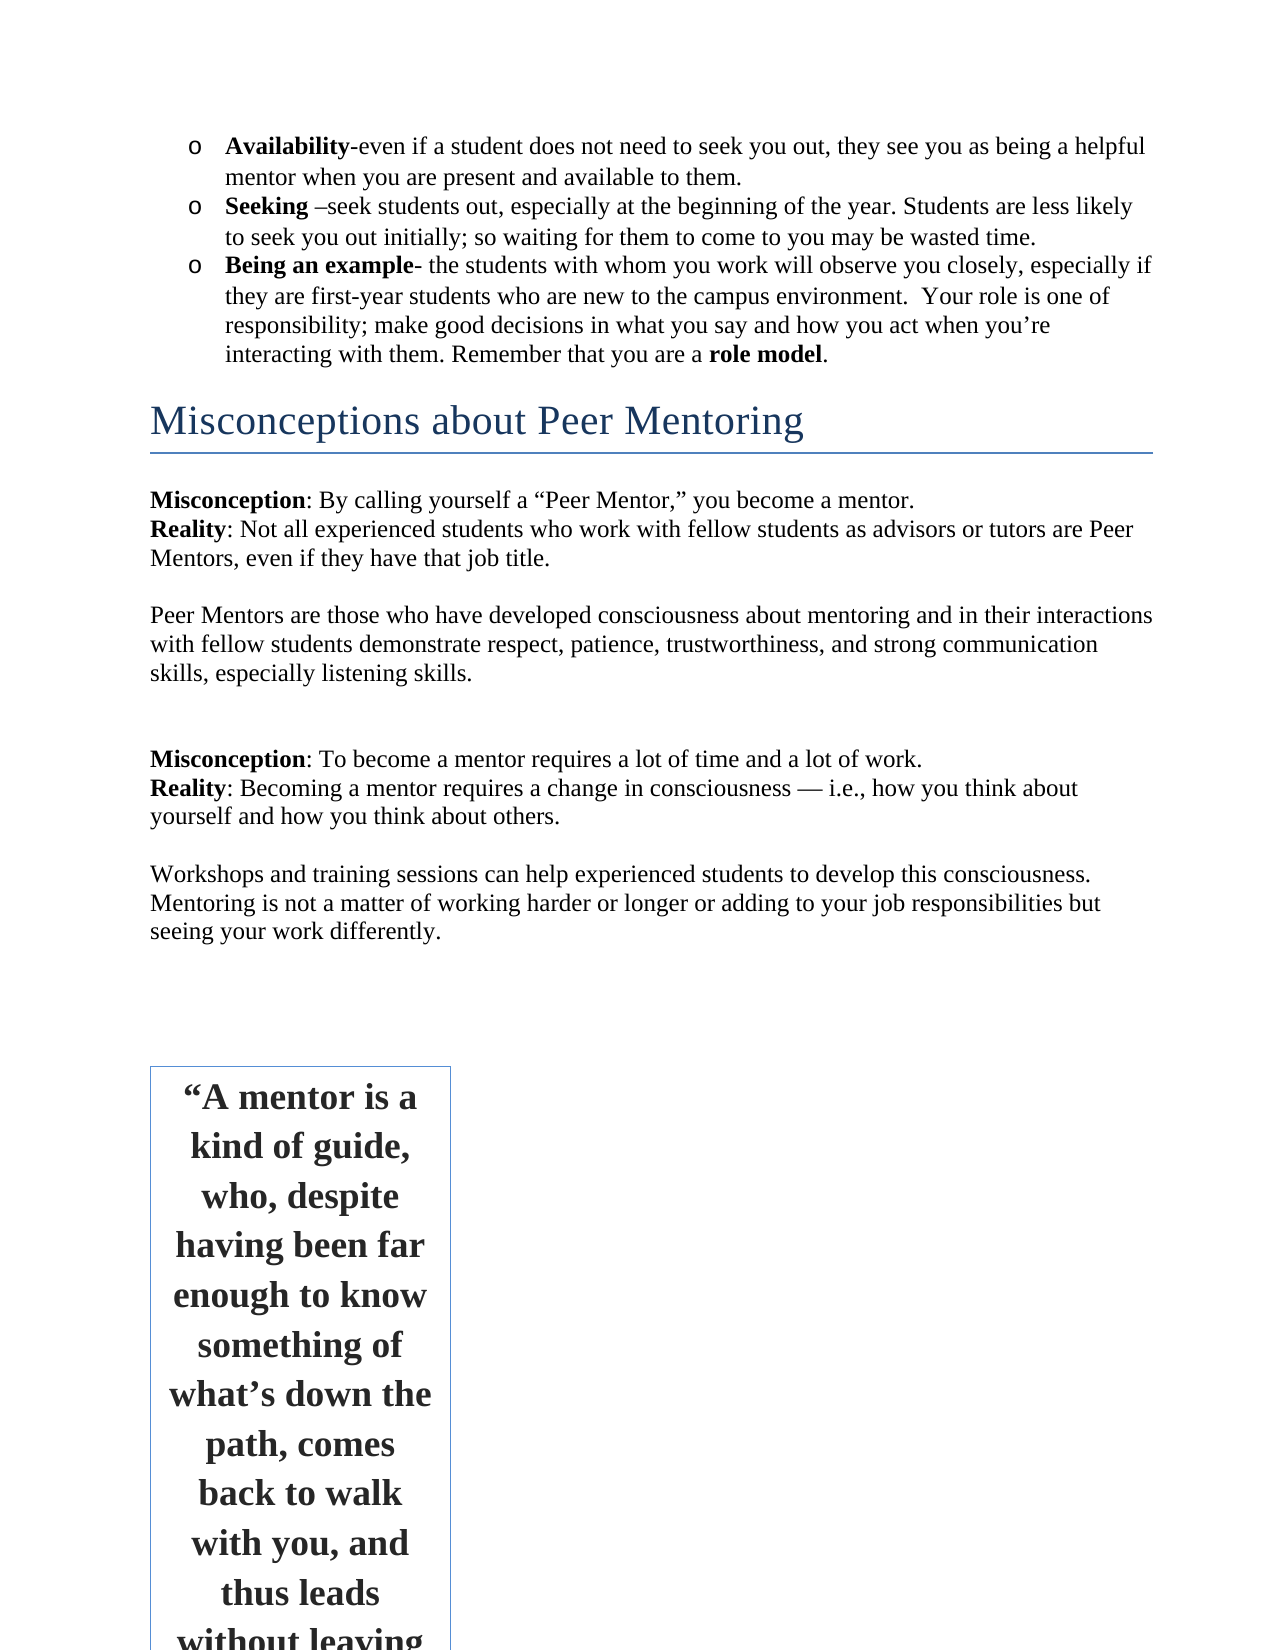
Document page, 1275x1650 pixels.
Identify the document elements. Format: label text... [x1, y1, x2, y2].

text Misconception: By calling yourself a “Peer Mentor,” you become a mentor. [150, 485, 1153, 514]
list Availability-even if a student does not need to seek you out, they see you as being a helpful mentor when you are present and available to them. [187, 131, 1153, 191]
text Reality: Not all experienced students who work with fellow students as advisors or tutors are Peer Mentors, even if they have that job title. [150, 514, 1153, 571]
list Seeking –seek students out, especially at the beginning of the year. Students are less likely to seek you out initially; so waiting for them to come to you may be wasted time. [187, 191, 1153, 250]
text Misconception: To become a mentor requires a lot of time and a lot of work. [150, 744, 1153, 773]
text Workshops and training sessions can help experienced students to develop this consciousness. Mentoring is not a matter of working harder or longer or adding to your job responsibilities but seeing your work differently. [150, 859, 1153, 945]
title Misconceptions about Peer Mentoring [150, 396, 1153, 452]
text Reality: Becoming a mentor requires a change in consciousness — i.e., how you think about yourself and how you think about others. [150, 773, 1153, 830]
text Peer Mentors are those who have developed consciousness about mentoring and in their interactions with fellow students demonstrate respect, patience, trustworthiness, and strong communication skills, especially listening skills. [150, 600, 1153, 686]
list Being an example- the students with whom you work will observe you closely, especially if they are first-year students who are new to the campus environment. Your role is one of responsibility; make good decisions in what you say and how you act when you’re interacting with them. Remember that you are a role model. [187, 250, 1153, 396]
